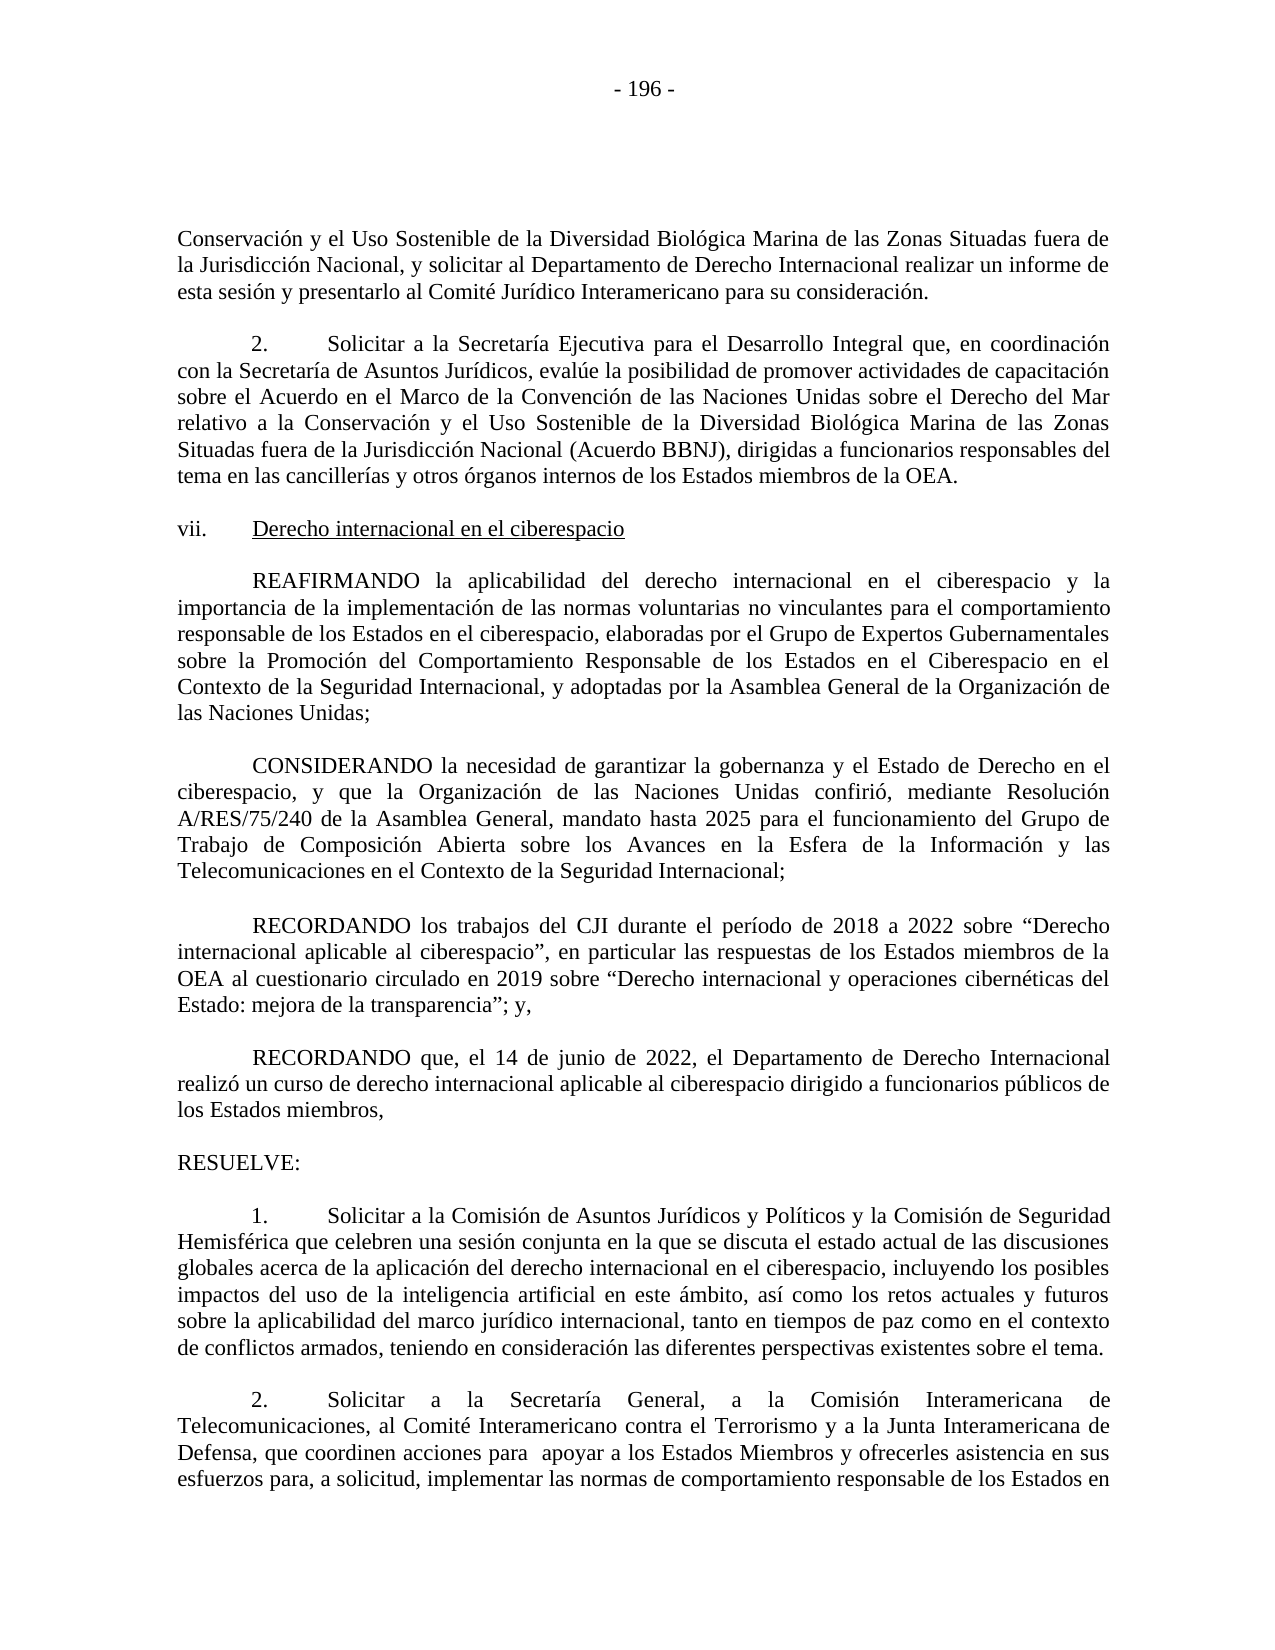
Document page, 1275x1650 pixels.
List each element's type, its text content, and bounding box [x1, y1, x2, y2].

text RECORDANDO que, el 14 de junio de 2022, el Departamento de Derecho Internacional realizó un curso de derecho internacional aplicable al ciberespacio dirigido a funcionarios públicos de los Estados miembros, [177, 1044, 1111, 1123]
list Solicitar a la Comisión de Asuntos Jurídicos y Políticos y la Comisión de Seguridad Hemisférica que celebren una sesión conjunta en la que se discuta el estado actual de las discusiones globales acerca de la aplicación del derecho internacional en el ciberespacio, incluyendo los posibles impactos del uso de la inteligencia artificial en este ámbito, así como los retos actuales y futuros sobre la aplicabilidad del marco jurídico internacional, tanto en tiempos de paz como en el contexto de conflictos armados, teniendo en consideración las diferentes perspectivas existentes sobre el tema. [177, 1202, 1111, 1360]
text RESUELVE: [177, 1149, 1111, 1175]
list Solicitar a la Secretaría Ejecutiva para el Desarrollo Integral que, en coordinación con la Secretaría de Asuntos Jurídicos, evalúe la posibilidad de promover actividades de capacitación sobre el Acuerdo en el Marco de la Convención de las Naciones Unidas sobre el Derecho del Mar relativo a la Conservación y el Uso Sostenible de la Diversidad Biológica Marina de las Zonas Situadas fuera de la Jurisdicción Nacional (Acuerdo BBNJ), dirigidas a funcionarios responsables del tema en las cancillerías y otros órganos internos de los Estados miembros de la OEA. [177, 330, 1111, 488]
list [177, 1386, 1111, 1492]
text REAFIRMANDO la aplicabilidad del derecho internacional en el ciberespacio y la importancia de la implementación de las normas voluntarias no vinculantes para el comportamiento responsable de los Estados en el ciberespacio, elaboradas por el Grupo de Expertos Gubernamentales sobre la Promoción del Comportamiento Responsable de los Estados en el Ciberespacio en el Contexto de la Seguridad Internacional, y adoptadas por la Asamblea General de la Organización de las Naciones Unidas; [177, 568, 1111, 726]
text RECORDANDO los trabajos del CJI durante el período de 2018 a 2022 sobre “Derecho internacional aplicable al ciberespacio”, en particular las respuestas de los Estados miembros de la OEA al cuestionario circulado en 2019 sobre “Derecho internacional y operaciones cibernéticas del Estado: mejora de la transparencia”; y, [177, 912, 1111, 1017]
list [177, 225, 1111, 304]
text CONSIDERANDO la necesidad de garantizar la gobernanza y el Estado de Derecho en el ciberespacio, y que la Organización de las Naciones Unidas confirió, mediante Resolución A/RES/75/240 de la Asamblea General, mandato hasta 2025 para el funcionamiento del Grupo de Trabajo de Composición Abierta sobre los Avances en la Esfera de la Información y las Telecomunicaciones en el Contexto de la Seguridad Internacional; [177, 752, 1111, 884]
list Derecho internacional en el ciberespacio [177, 515, 1111, 541]
